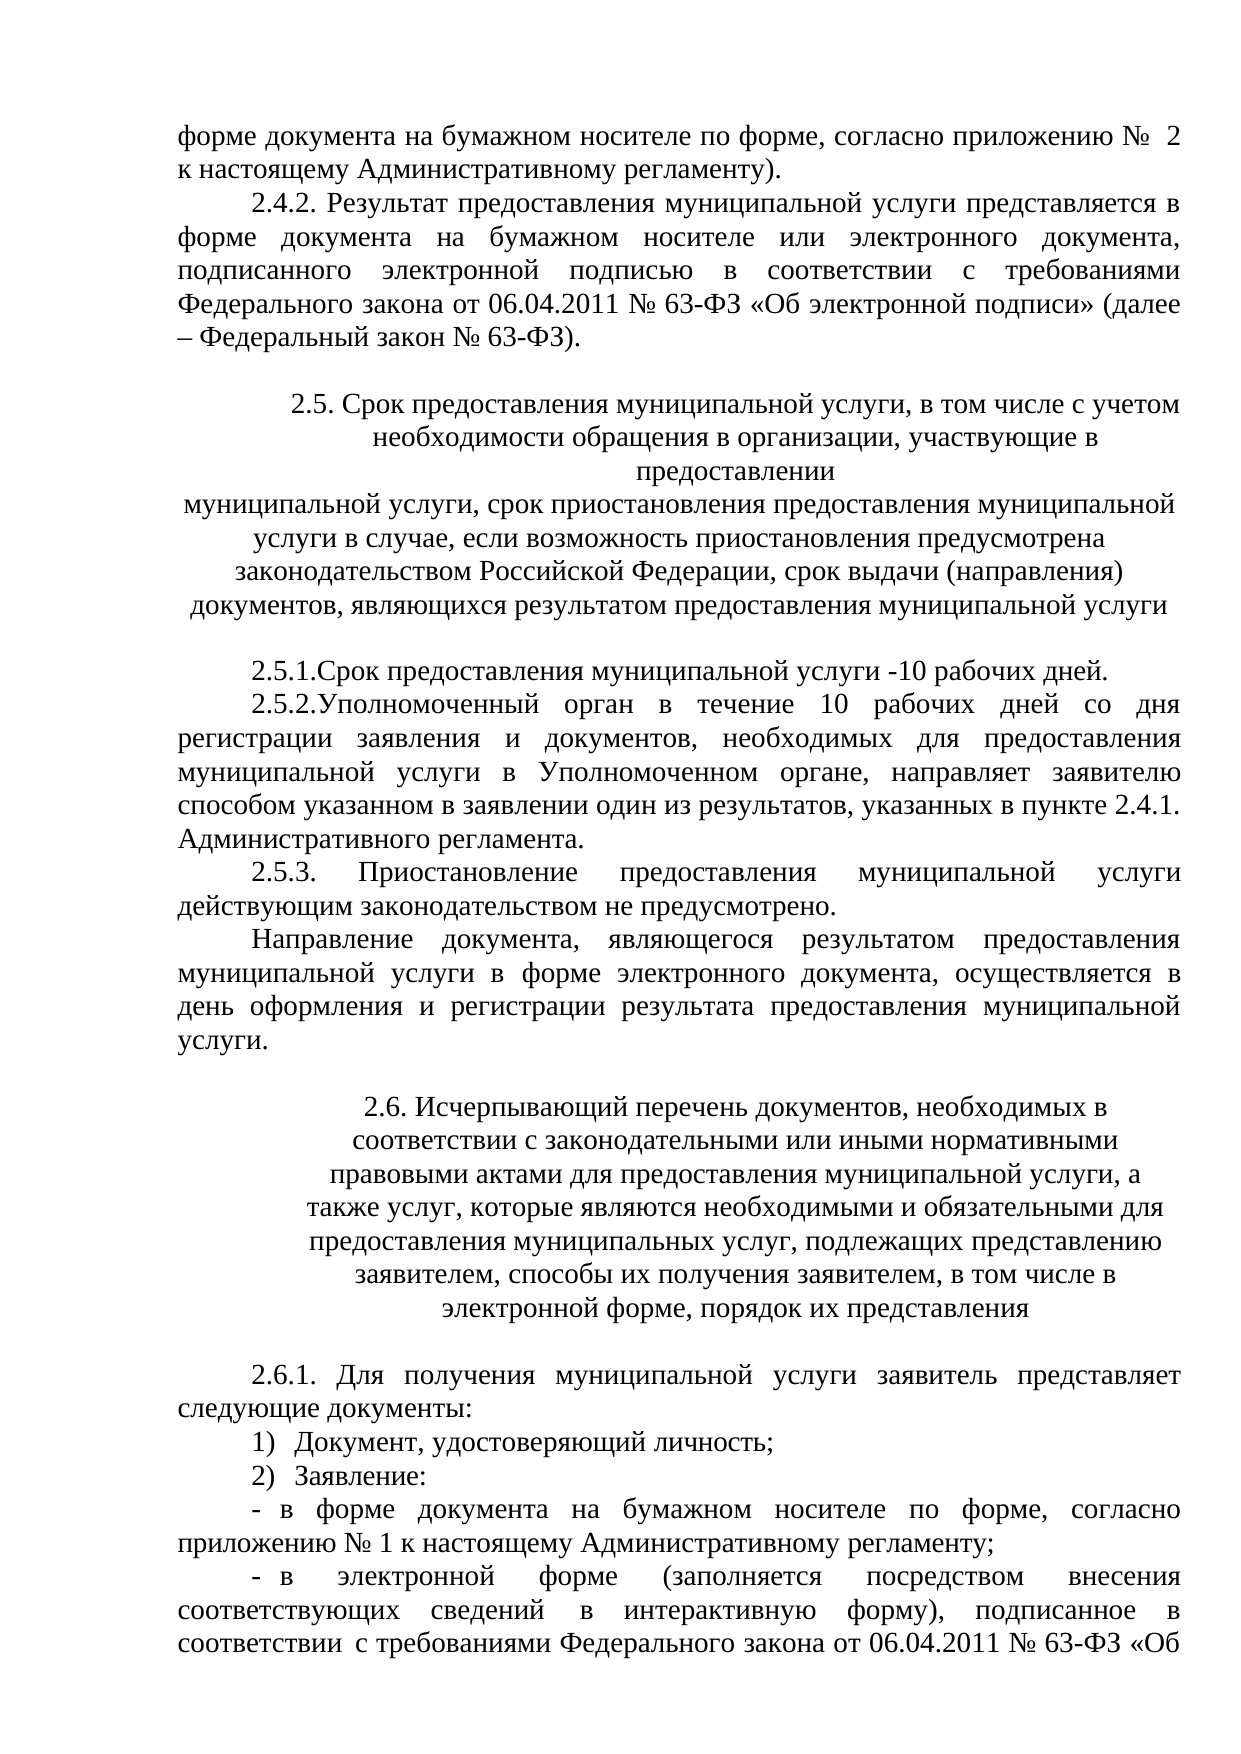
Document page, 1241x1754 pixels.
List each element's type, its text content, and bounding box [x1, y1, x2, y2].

text 2.4.2. Результат предоставления муниципальной услуги представляется в форме документа на бумажном носителе или электронного документа, подписанного электронной подписью в соответствии с требованиями Федерального закона от 06.04.2011 № 63-ФЗ «Об электронной подписи» (далее – Федеральный закон № 63-ФЗ). [177, 185, 1181, 353]
text 2.5.1.Срок предоставления муниципальной услуги -10 рабочих дней. [177, 653, 1181, 687]
list 2.5. Срок предоставления муниципальной услуги, в том числе с учетом необходимости обращения в организации, участвующие в предоставлении [289, 386, 1181, 486]
text 2.6.1. Для получения муниципальной услуги заявитель представляет следующие документы: [177, 1357, 1181, 1424]
text 2.5.3. Приостановление предоставления муниципальной услуги действующим законодательством не предусмотрено. [177, 854, 1181, 921]
list 2.6. Исчерпывающий перечень документов, необходимых в соответствии с законодательными или иными нормативными правовыми актами для предоставления муниципальной услуги, а также услуг, которые являются необходимыми и обязательными для предоставления муниципальных услуг, подлежащих представлению заявителем, способы их получения заявителем, в том числе в электронной форме, порядок их представления [289, 1089, 1181, 1323]
list в форме документа на бумажном носителе по форме, согласно приложению № 1 к настоящему Административному регламенту; [177, 1491, 1181, 1558]
list Документ, удостоверяющий личность; [177, 1424, 1181, 1458]
text муниципальной услуги, срок приостановления предоставления муниципальной услуги в случае, если возможность приостановления предусмотрена законодательством Российской Федерации, срок выдачи (направления) документов, являющихся результатом предоставления муниципальной услуги [177, 486, 1181, 621]
text 2.5.2.Уполномоченный орган в течение 10 рабочих дней со дня регистрации заявления и документов, необходимых для предоставления муниципальной услуги в Уполномоченном органе, направляет заявителю способом указанном в заявлении один из результатов, указанных в пункте 2.4.1. Административного регламента. [177, 687, 1181, 854]
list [177, 1558, 1181, 1659]
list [177, 118, 1181, 185]
list Заявление: [177, 1458, 1181, 1491]
text Направление документа, являющегося результатом предоставления муниципальной услуги в форме электронного документа, осуществляется в день оформления и регистрации результата предоставления муниципальной услуги. [177, 921, 1181, 1056]
